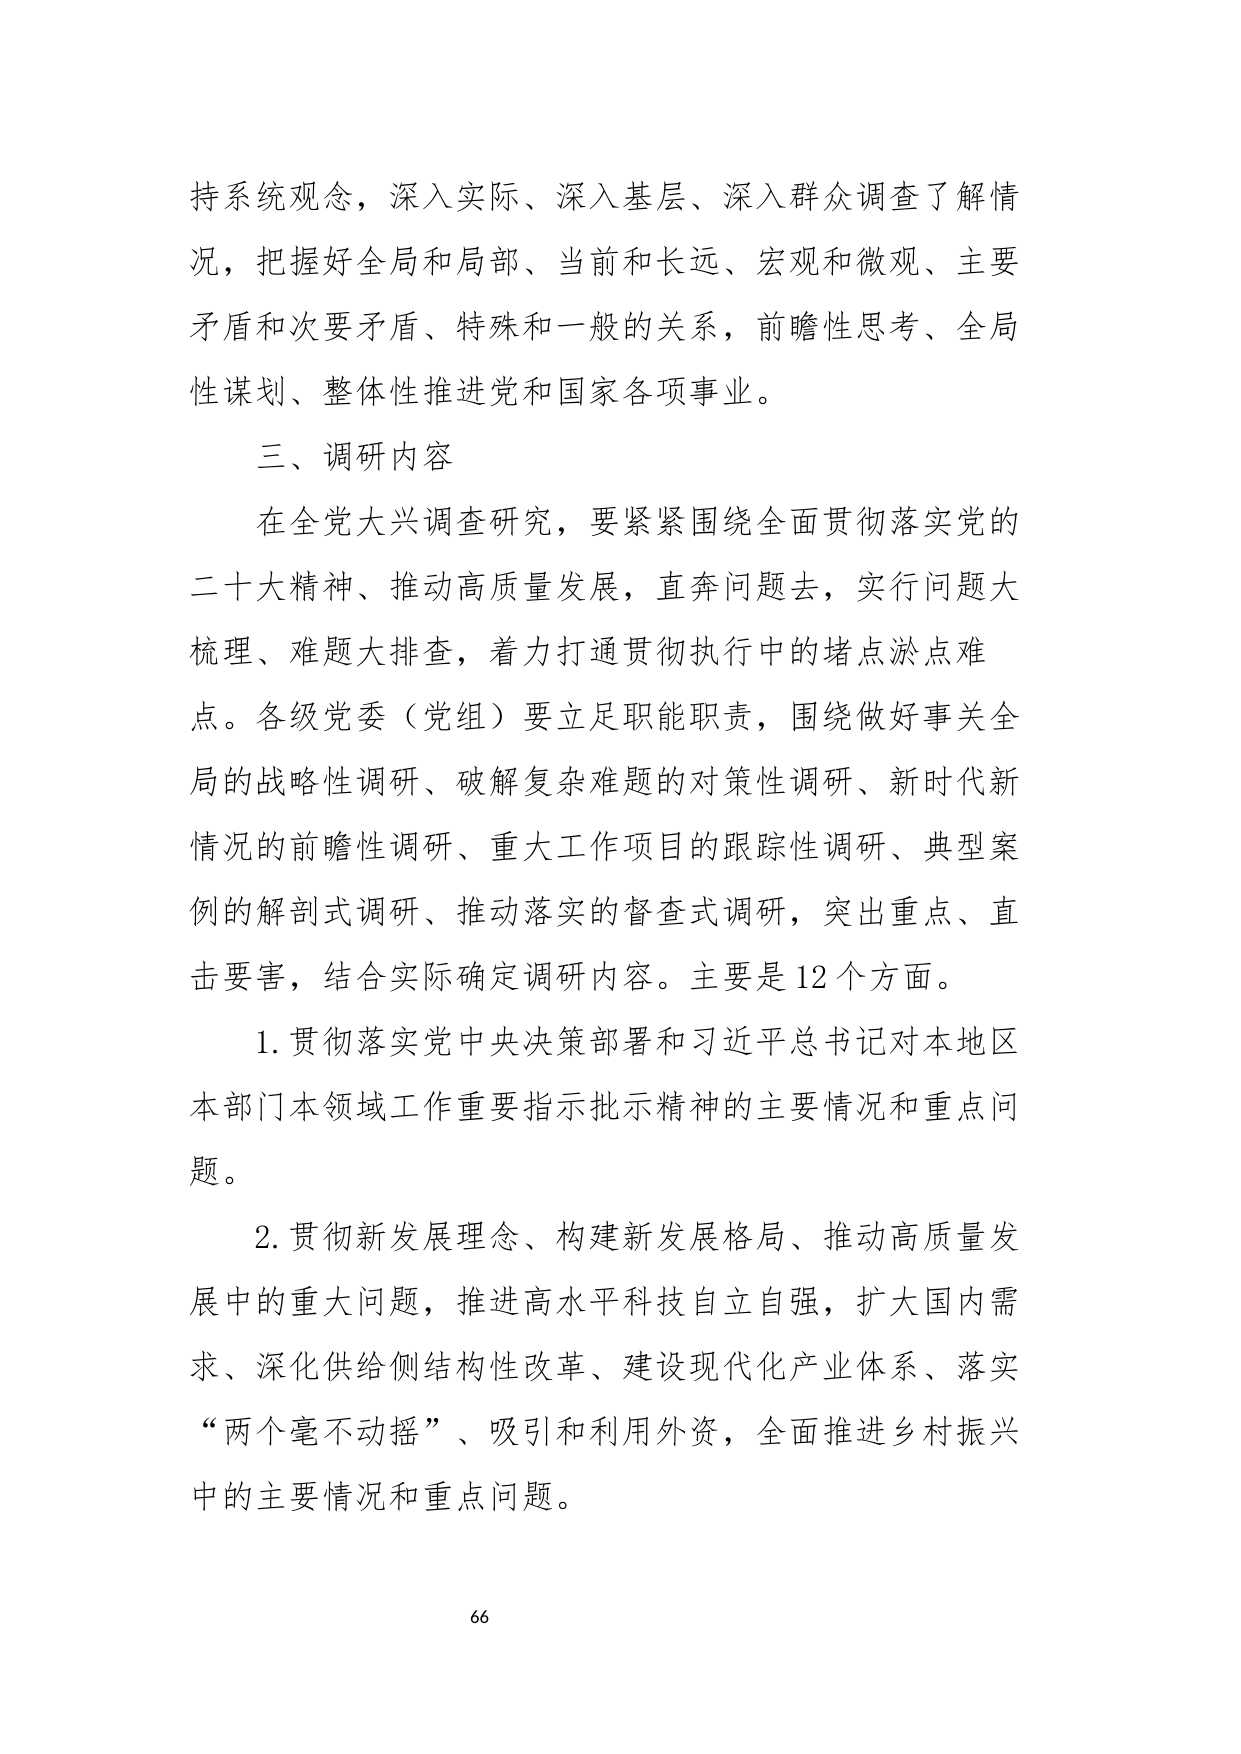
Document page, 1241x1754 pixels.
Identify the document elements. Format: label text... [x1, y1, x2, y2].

text 2.贯彻新发展理念、构建新发展格局、推动高质量发展中的重大问题，推进高水平科技自立自强，扩大国内需求、深化供给侧结构性改革、建设现代化产业体系、落实“两个毫不动摇”、吸引和利用外资，全面推进乡村振兴中的主要情况和重点问题。 [187, 1202, 1053, 1527]
text 在全党大兴调查研究，要紧紧围绕全面贯彻落实党的二十大精神、推动高质量发展，直奔问题去，实行问题大梳理、难题大排查，着力打通贯彻执行中的堵点淤点难点。各级党委（党组）要立足职能职责，围绕做好事关全局的战略性调研、破解复杂难题的对策性调研、新时代新情况的前瞻性调研、重大工作项目的跟踪性调研、典型案例的解剖式调研、推动落实的督查式调研，突出重点、直击要害，结合实际确定调研内容。主要是12个方面。 [187, 487, 1053, 1007]
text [187, 162, 1053, 422]
text 三、调研内容 [187, 422, 1053, 487]
text 1.贯彻落实党中央决策部署和习近平总书记对本地区本部门本领域工作重要指示批示精神的主要情况和重点问题。 [187, 1007, 1053, 1202]
